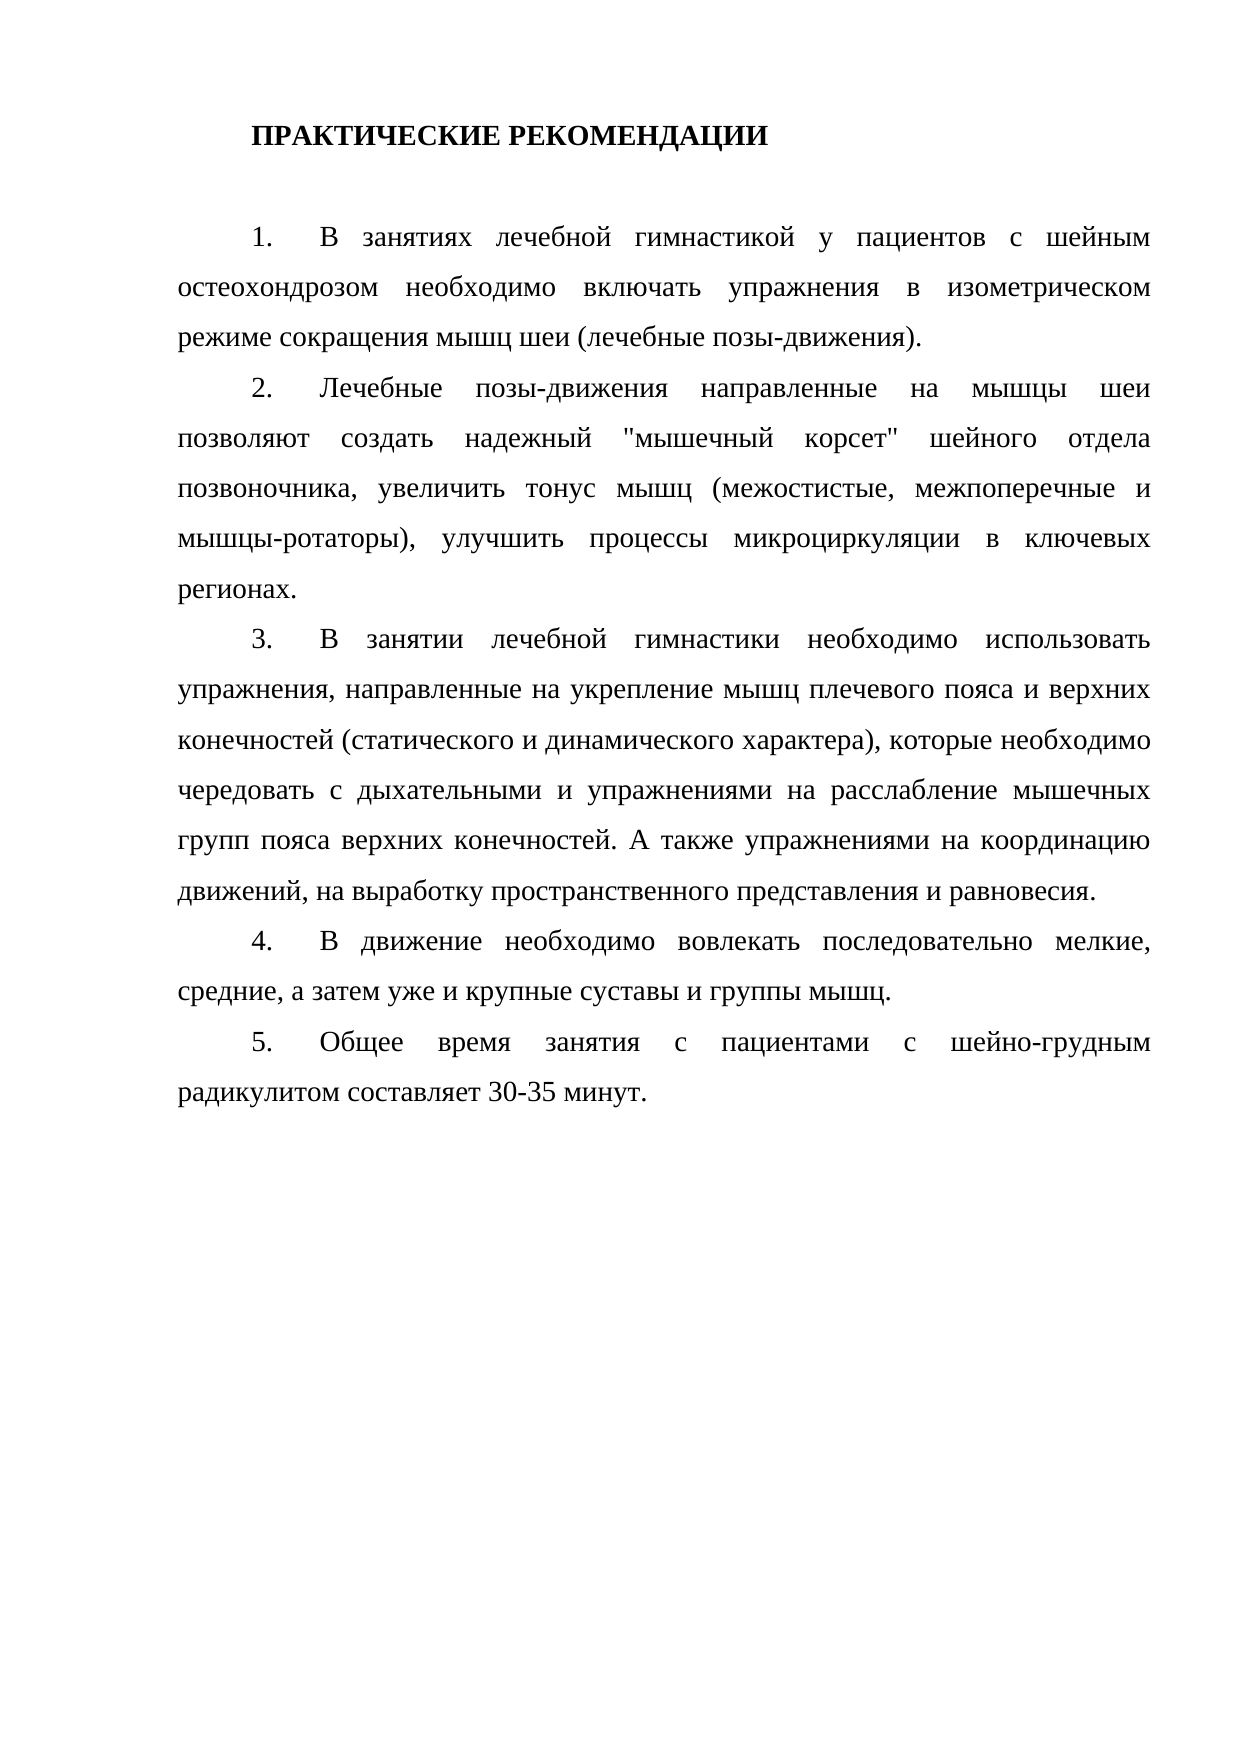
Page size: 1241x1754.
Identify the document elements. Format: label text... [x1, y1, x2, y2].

list Лечебные позы-движения направленные на мышцы шеи позволяют создать надежный "мышечный корсет" шейного отдела позвоночника, увеличить тонус мышц (межостистые, межпоперечные и мышцы-ротаторы), улучшить процессы микроциркуляции в ключевых регионах. [177, 370, 1152, 604]
text ПРАКТИЧЕСКИЕ РЕКОМЕНДАЦИИ [177, 118, 1152, 152]
list Общее время занятия с пациентами с шейно-грудным радикулитом составляет 30-35 минут. [177, 1024, 1152, 1108]
list В занятиях лечебной гимнастикой у пациентов с шейным остеохондрозом необходимо включать упражнения в изометрическом режиме сокращения мышц шеи (лечебные позы-движения). [177, 219, 1152, 353]
list В движение необходимо вовлекать последовательно мелкие, средние, а затем уже и крупные суставы и группы мышц. [177, 923, 1152, 1007]
list В занятии лечебной гимнастики необходимо использовать упражнения, направленные на укрепление мышц плечевого пояса и верхних конечностей (статического и динамического характера), которые необходимо чередовать с дыхательными и упражнениями на расслабление мышечных групп пояса верхних конечностей. А также упражнениями на координацию движений, на выработку пространственного представления и равновесия. [177, 621, 1152, 906]
